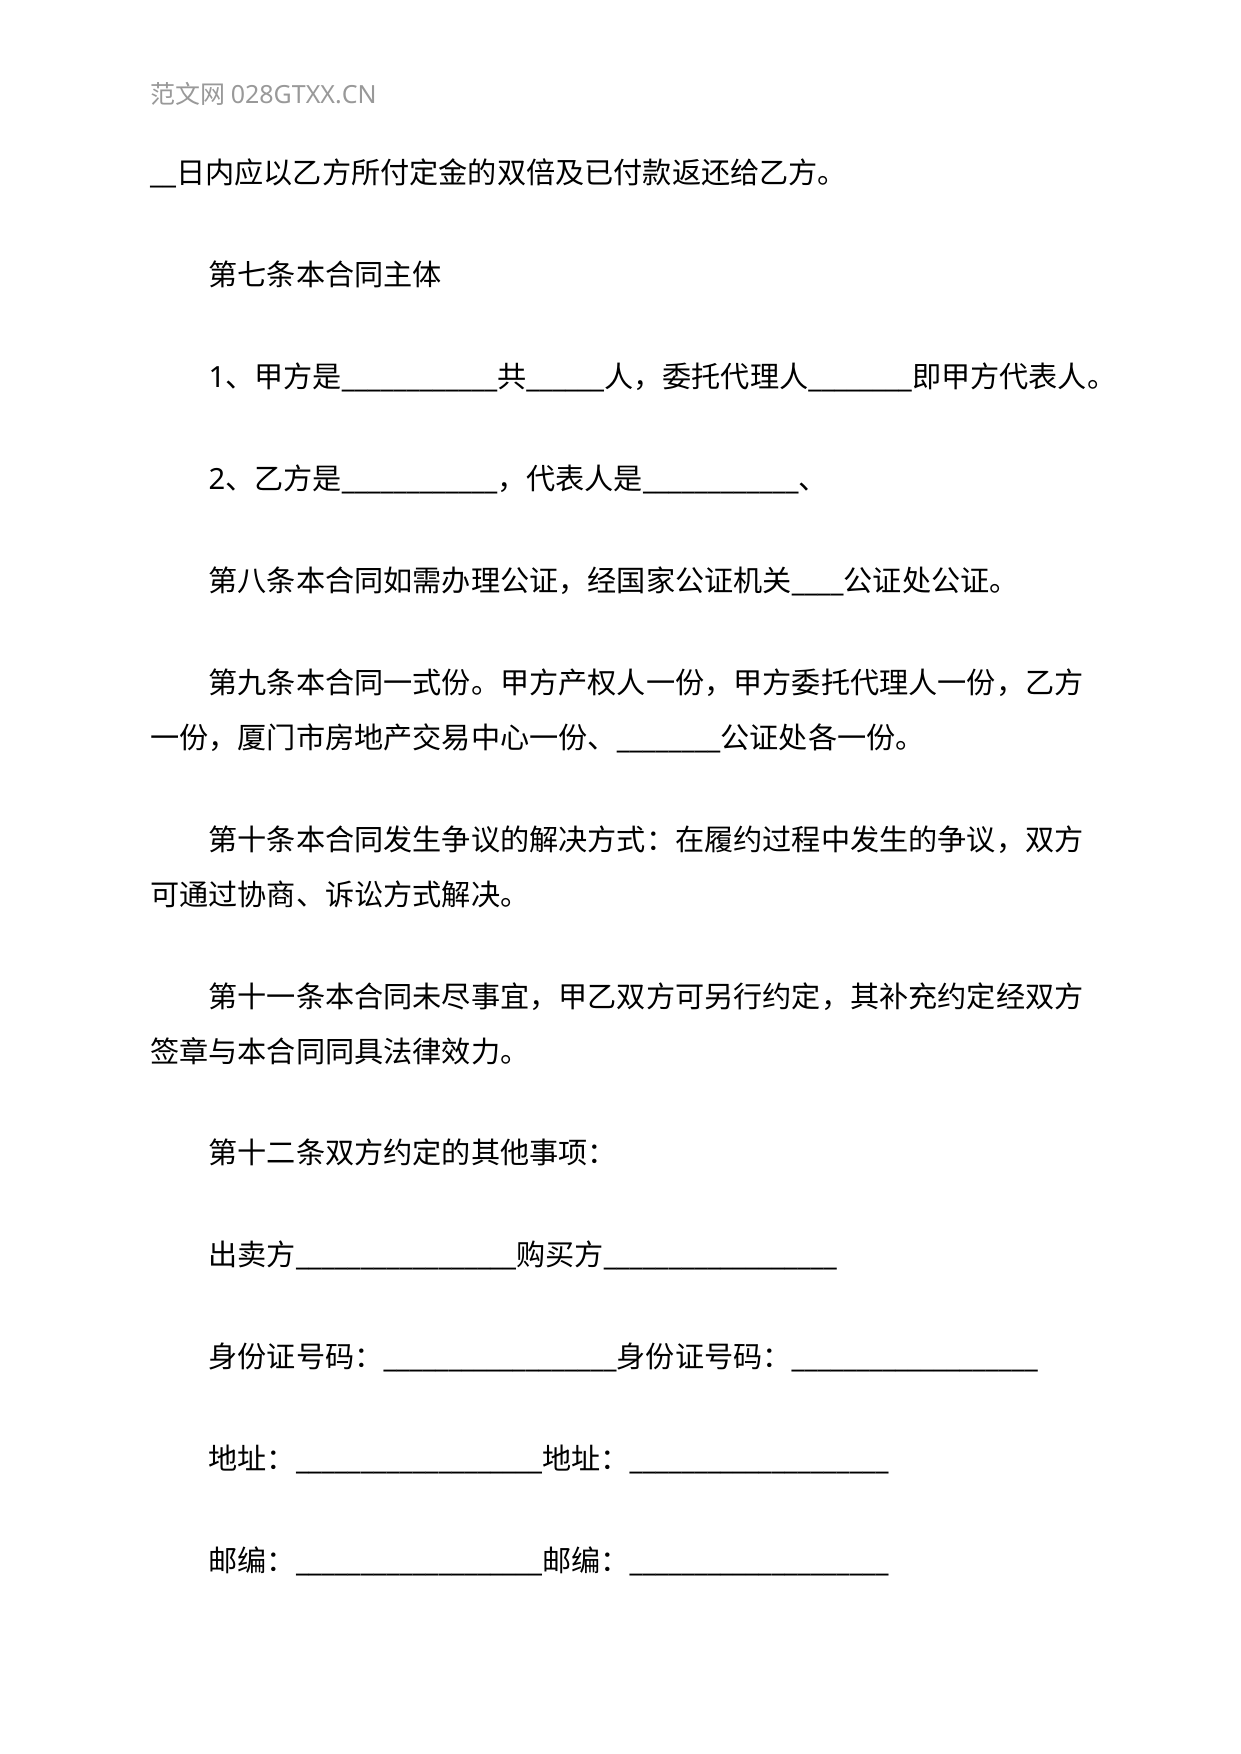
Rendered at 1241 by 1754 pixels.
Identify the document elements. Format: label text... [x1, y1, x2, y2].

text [150, 150, 1090, 192]
text 出卖方_________________购买方__________________ [150, 1232, 1090, 1274]
text 身份证号码：__________________身份证号码：___________________ [150, 1334, 1090, 1376]
text 第十一条本合同未尽事宜，甲乙双方可另行约定，其补充约定经双方签章与本合同同具法律效力。 [150, 973, 1090, 1070]
text 邮编：___________________邮编：____________________ [150, 1538, 1090, 1580]
text 第七条本合同主体 [150, 252, 1090, 294]
text 2、乙方是____________，代表人是____________、 [150, 456, 1090, 498]
text 第九条本合同一式份。甲方产权人一份，甲方委托代理人一份，乙方一份，厦门市房地产交易中心一份、________公证处各一份。 [150, 660, 1090, 757]
text 第八条本合同如需办理公证，经国家公证机关____公证处公证。 [150, 558, 1090, 600]
text 第十条本合同发生争议的解决方式：在履约过程中发生的争议，双方可通过协商、诉讼方式解决。 [150, 817, 1090, 914]
text 1、甲方是____________共______人，委托代理人________即甲方代表人。 [150, 354, 1090, 396]
text 地址：___________________地址：____________________ [150, 1436, 1090, 1478]
text 第十二条双方约定的其他事项： [150, 1130, 1090, 1172]
